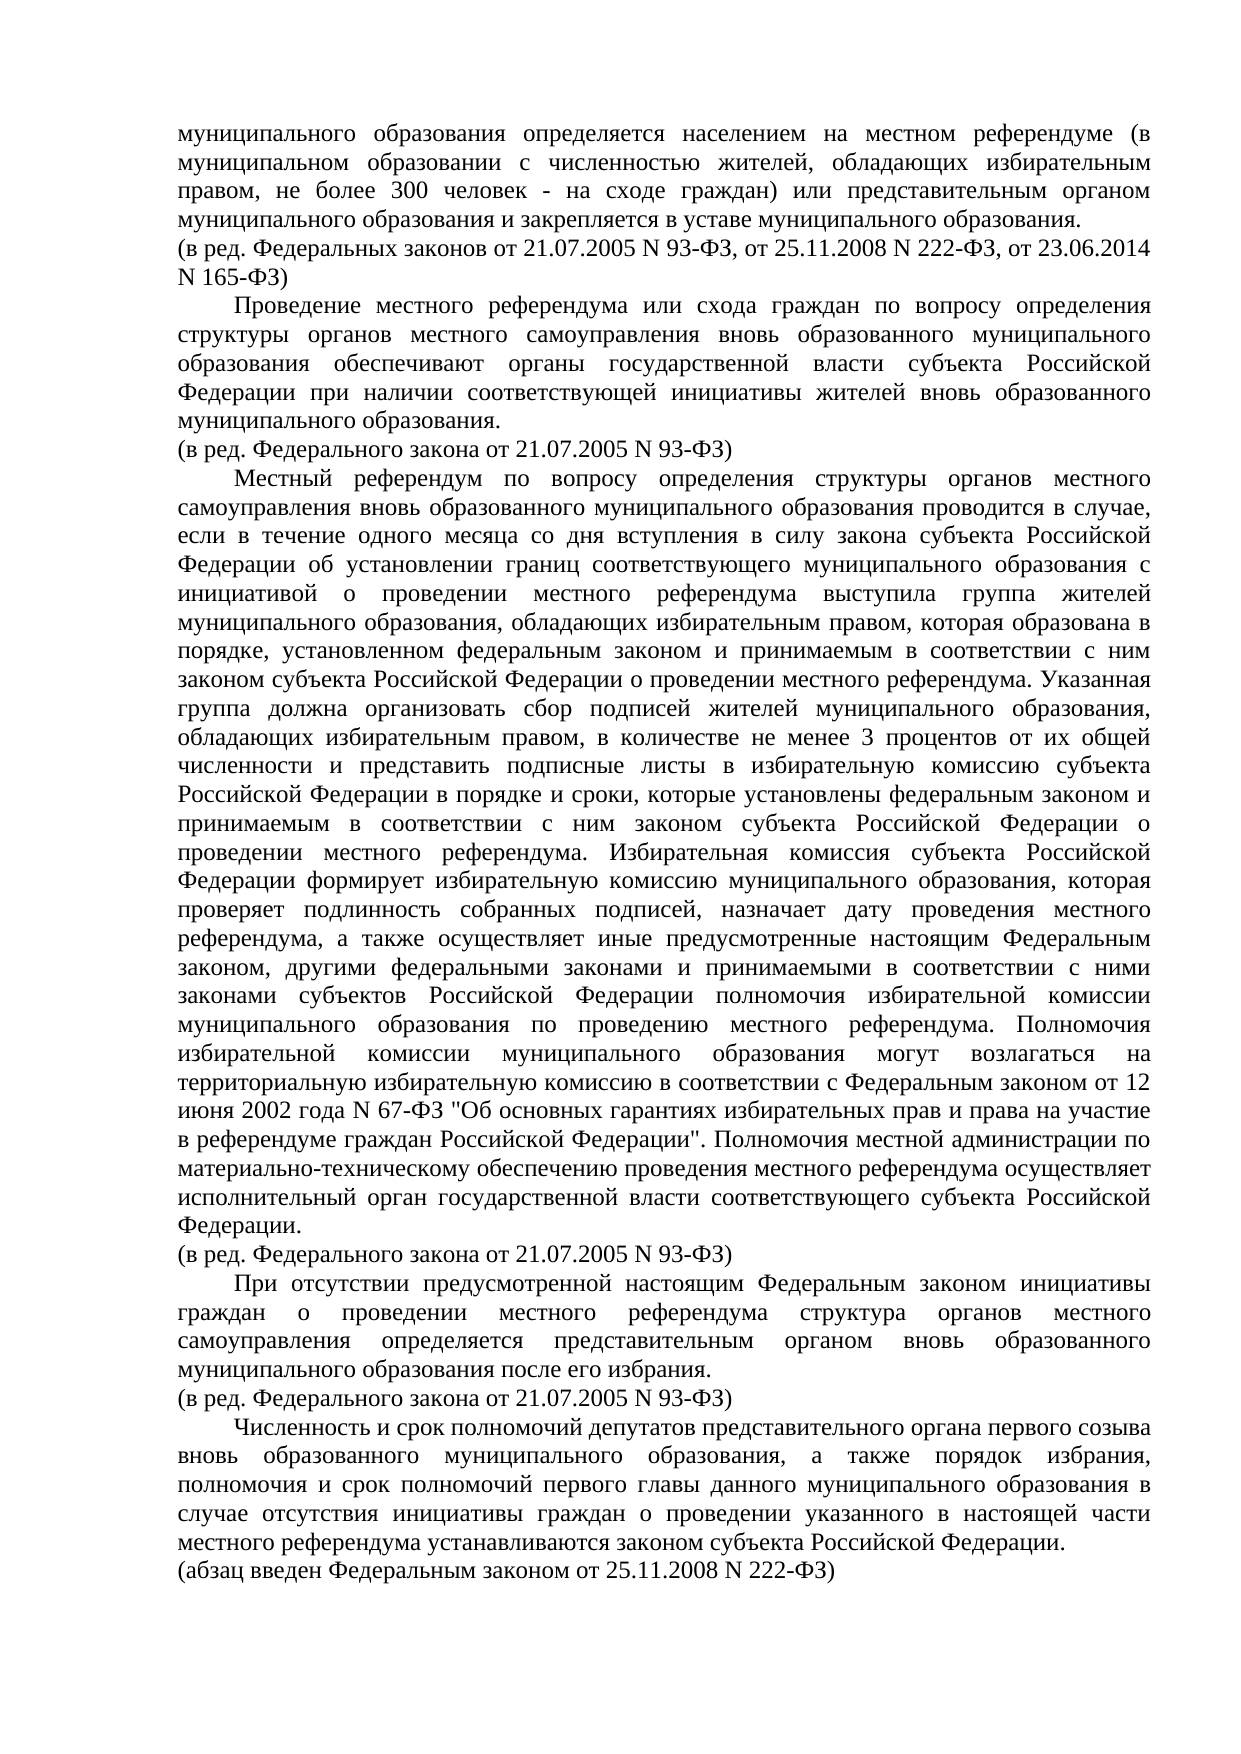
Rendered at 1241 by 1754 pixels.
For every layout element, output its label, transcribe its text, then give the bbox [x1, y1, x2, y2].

text Численность и срок полномочий депутатов представительного органа первого созыва вновь образованного муниципального образования, а также порядок избрания, полномочия и срок полномочий первого главы данного муниципального образования в случае отсутствия инициативы граждан о проведении указанного в настоящей части местного референдума устанавливаются законом субъекта Российской Федерации. [177, 1412, 1152, 1556]
text Проведение местного референдума или схода граждан по вопросу определения структуры органов местного самоуправления вновь образованного муниципального образования обеспечивают органы государственной власти субъекта Российской Федерации при наличии соответствующей инициативы жителей вновь образованного муниципального образования. [177, 291, 1152, 434]
text (абзац введен Федеральным законом от 25.11.2008 N 222-ФЗ) [177, 1556, 1152, 1584]
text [177, 118, 1152, 233]
text При отсутствии предусмотренной настоящим Федеральным законом инициативы граждан о проведении местного референдума структура органов местного самоуправления определяется представительным органом вновь образованного муниципального образования после его избрания. [177, 1268, 1152, 1383]
text (в ред. Федерального закона от 21.07.2005 N 93-ФЗ) [177, 1383, 1152, 1412]
text Местный референдум по вопросу определения структуры органов местного самоуправления вновь образованного муниципального образования проводится в случае, если в течение одного месяца со дня вступления в силу закона субъекта Российской Федерации об установлении границ соответствующего муниципального образования с инициативой о проведении местного референдума выступила группа жителей муниципального образования, обладающих избирательным правом, которая образована в порядке, установленном федеральным законом и принимаемым в соответствии с ним законом субъекта Российской Федерации о проведении местного референдума. Указанная группа должна организовать сбор подписей жителей муниципального образования, обладающих избирательным правом, в количестве не менее 3 процентов от их общей численности и представить подписные листы в избирательную комиссию субъекта Российской Федерации в порядке и сроки, которые установлены федеральным законом и принимаемым в соответствии с ним законом субъекта Российской Федерации о проведении местного референдума. Избирательная комиссия субъекта Российской Федерации формирует избирательную комиссию муниципального образования, которая проверяет подлинность собранных подписей, назначает дату проведения местного референдума, а также осуществляет иные предусмотренные настоящим Федеральным законом, другими федеральными законами и принимаемыми в соответствии с ними законами субъектов Российской Федерации полномочия избирательной комиссии муниципального образования по проведению местного референдума. Полномочия избирательной комиссии муниципального образования могут возлагаться на территориальную избирательную комиссию в соответствии с Федеральным законом от 12 июня 2002 года N 67-ФЗ "Об основных гарантиях избирательных прав и права на участие в референдуме граждан Российской Федерации". Полномочия местной администрации по материально-техническому обеспечению проведения местного референдума осуществляет исполнительный орган государственной власти соответствующего субъекта Российской Федерации. [177, 463, 1152, 1239]
text (в ред. Федеральных законов от 21.07.2005 N 93-ФЗ, от 25.11.2008 N 222-ФЗ, от 23.06.2014 N 165-ФЗ) [177, 233, 1152, 291]
text (в ред. Федерального закона от 21.07.2005 N 93-ФЗ) [177, 434, 1152, 463]
text (в ред. Федерального закона от 21.07.2005 N 93-ФЗ) [177, 1239, 1152, 1268]
